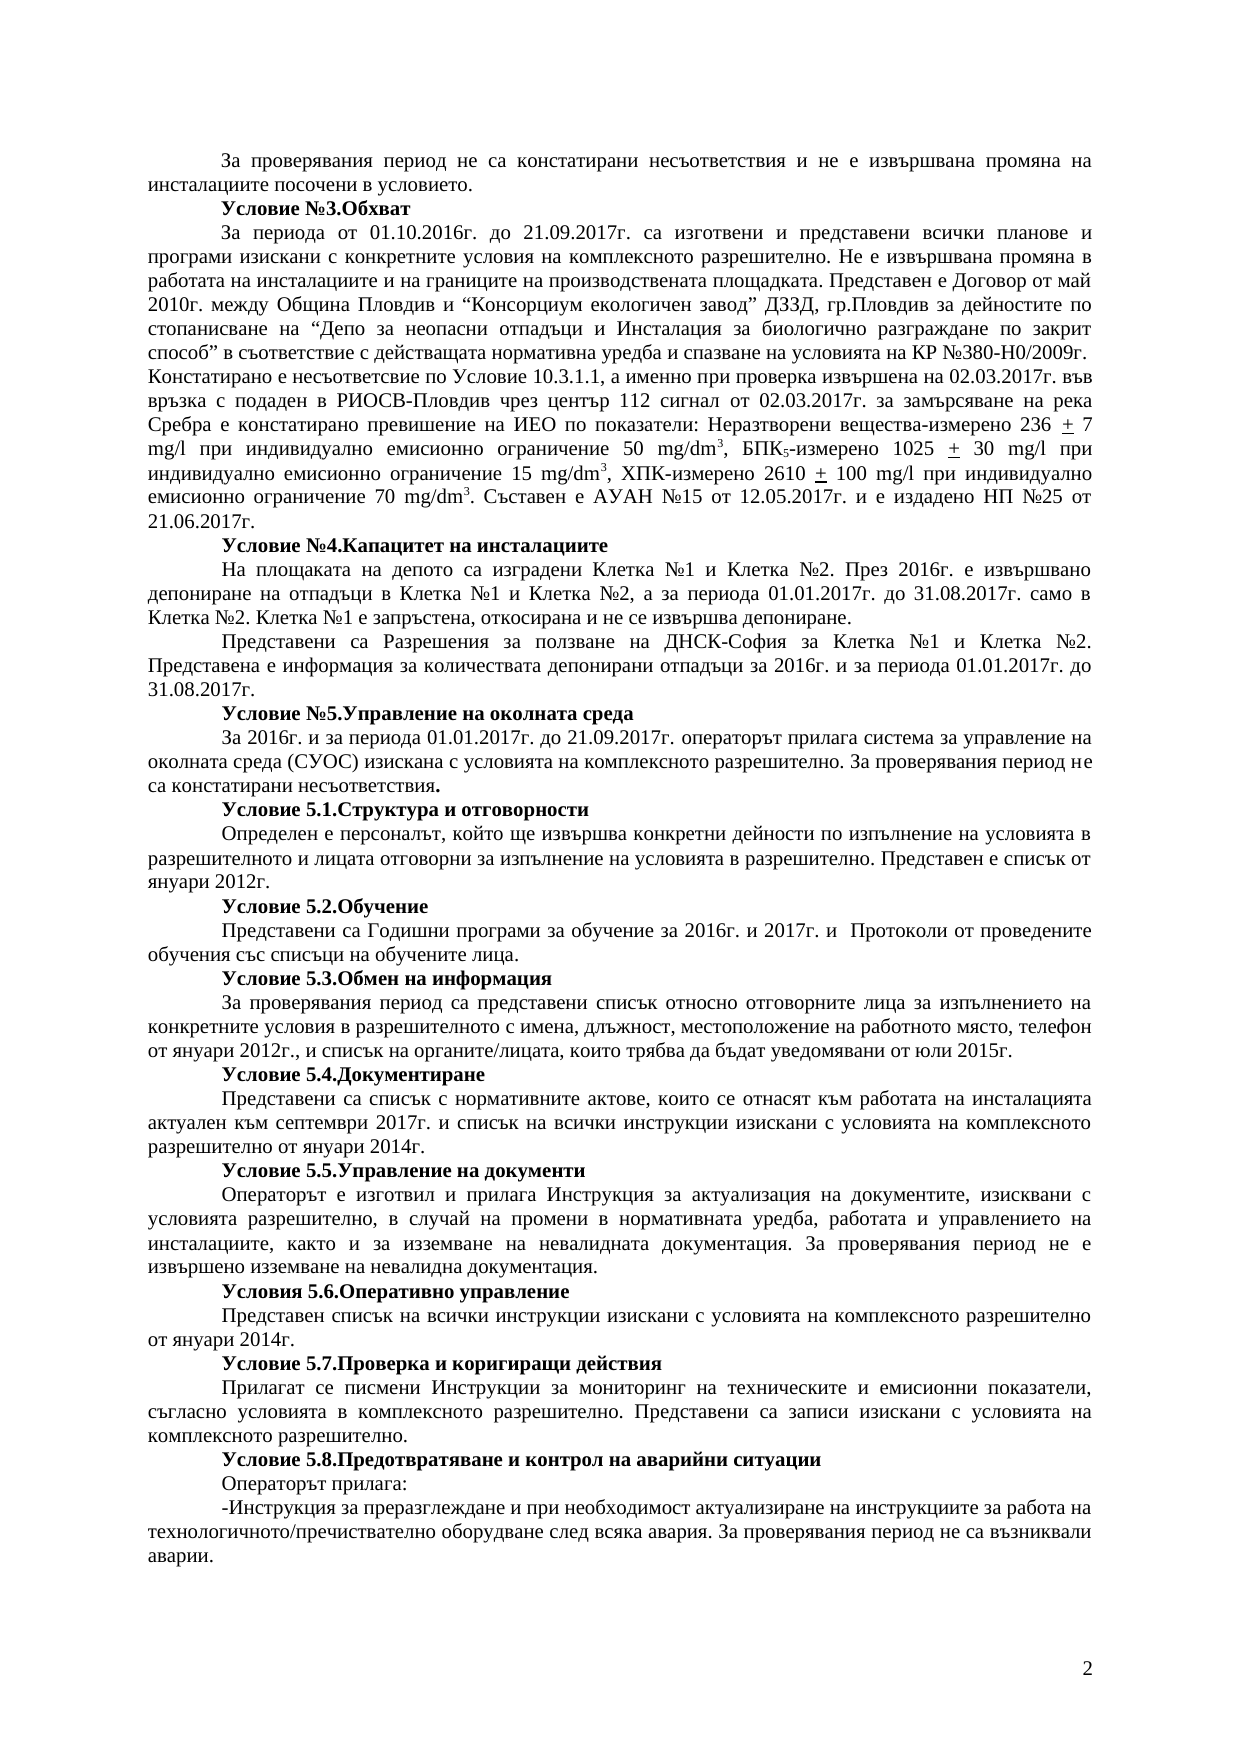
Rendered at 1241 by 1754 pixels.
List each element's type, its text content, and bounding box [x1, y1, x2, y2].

text Операторът е изготвил и прилага Инструкция за актуализация на документите, изисквани с условията разрешително, в случай на промени в нормативната уредба, работата и управлението на инсталациите, както и за изземване на невалидната документация. За проверявания период не е извършено изземване на невалидна документация. [148, 1182, 1093, 1278]
text Операторът прилага: [148, 1471, 1093, 1495]
text Условие 5.5.Управление на документи [148, 1158, 1093, 1182]
text Представени са Разрешения за ползване на ДНСК-София за Клетка №1 и Клетка №2. Представена е информация за количествата депонирани отпадъци за 2016г. и за периода 01.01.2017г. до 31.08.2017г. [148, 629, 1093, 701]
text Констатирано е несъответсвие по Условие 10.3.1.1, а именно при проверка извършена на 02.03.2017г. във връзка с подаден в РИОСВ-Пловдив чрез център 112 сигнал от 02.03.2017г. за замърсяване на река Сребра е констатирано превишение на ИЕО по показатели: Неразтворени вещества-измерено 236 + 7 mg/l при индивидуално емисионно ограничение 50 mg/dm3, БПК5-измерено 1025 + 30 mg/l при индивидуално емисионно ограничение 15 mg/dm3, ХПК-измерено 2610 + 100 mg/l при индивидуално емисионно ограничение 70 mg/dm3. Съставен е АУАН №15 от 12.05.2017г. и е издадено НП №25 от 21.06.2017г. [148, 364, 1093, 533]
text Представени са Годишни програми за обучение за 2016г. и 2017г. и Протоколи от проведените обучения със списъци на обучените лица. [148, 918, 1093, 966]
text Условие №3.Обхват [148, 196, 1093, 220]
text Условие №4.Капацитет на инсталациите [148, 533, 1093, 557]
text Условие 5.7.Проверка и коригиращи действия [148, 1351, 1093, 1375]
text Условия 5.6.Оперативно управление [148, 1278, 1093, 1303]
text Определен е персоналът, който ще извършва конкретни дейности по изпълнение на условията в разрешителното и лицата отговорни за изпълнение на условията в разрешително. Представен е списък от януари 2012г. [148, 821, 1093, 893]
text Прилагат се писмени Инструкции за мониторинг на техническите и емисионни показатели, съгласно условията в комплексното разрешително. Представени са записи изискани с условията на комплексното разрешително. [148, 1375, 1093, 1447]
text За проверявания период не са констатирани несъответствия и не е извършвана промяна на инсталациите посочени в условието. [148, 148, 1093, 196]
text Условие 5.3.Обмен на информация [148, 966, 1093, 990]
text Условие 5.2.Обучение [148, 893, 1093, 918]
text Условие 5.1.Структура и отговорности [148, 797, 1093, 821]
text Представени са списък с нормативните актове, които се отнасят към работата на инсталацията актуален към септември 2017г. и списък на всички инструкции изискани с условията на комплексното разрешително от януари 2014г. [148, 1086, 1093, 1158]
text Условие №5.Управление на околната среда [148, 701, 1093, 725]
text За периода от 01.10.2016г. до 21.09.2017г. са изготвени и представени всички планове и програми изискани с конкретните условия на комплексното разрешително. Не е извършвана промяна в работата на инсталациите и на границите на производствената площадката. Представен е Договор от май 2010г. между Община Пловдив и “Консорциум екологичен завод” ДЗЗД, гр.Пловдив за дейностите по стопанисване на “Депо за неопасни отпадъци и Инсталация за биологично разграждане по закрит способ” в съответствие с действащата нормативна уредба и спазване на условията на КР №380-Н0/2009г. [148, 220, 1093, 364]
text За проверявания период са представени списък относно отговорните лица за изпълнението на конкретните условия в разрешителното с имена, длъжност, местоположение на работното място, телефон от януари 2012г., и списък на органите/лицата, които трябва да бъдат уведомявани от юли 2015г. [148, 990, 1093, 1062]
text За 2016г. и за периода 01.01.2017г. до 21.09.2017г. операторът прилага система за управление на околната среда (СУОС) изискана с условията на комплексното разрешително. За проверявания период не са констатирани несъответствия. [148, 725, 1093, 797]
text На площаката на депото са изградени Клетка №1 и Клетка №2. През 2016г. е извършвано депониране на отпадъци в Клетка №1 и Клетка №2, а за периода 01.01.2017г. до 31.08.2017г. само в Клетка №2. Клетка №1 е запръстена, откосирана и не се извършва депониране. [148, 557, 1093, 629]
text -Инструкция за преразглеждане и при необходимост актуализиране на инструкциите за работа на технологичното/пречиствателно оборудване след всяка авария. За проверявания период не са възниквали аварии. [148, 1495, 1093, 1567]
text Условие 5.8.Предотвратяване и контрол на аварийни ситуации [148, 1447, 1093, 1471]
text Представен списък на всички инструкции изискани с условията на комплексното разрешително от януари 2014г. [148, 1303, 1093, 1351]
text Условие 5.4.Документиране [148, 1062, 1093, 1086]
